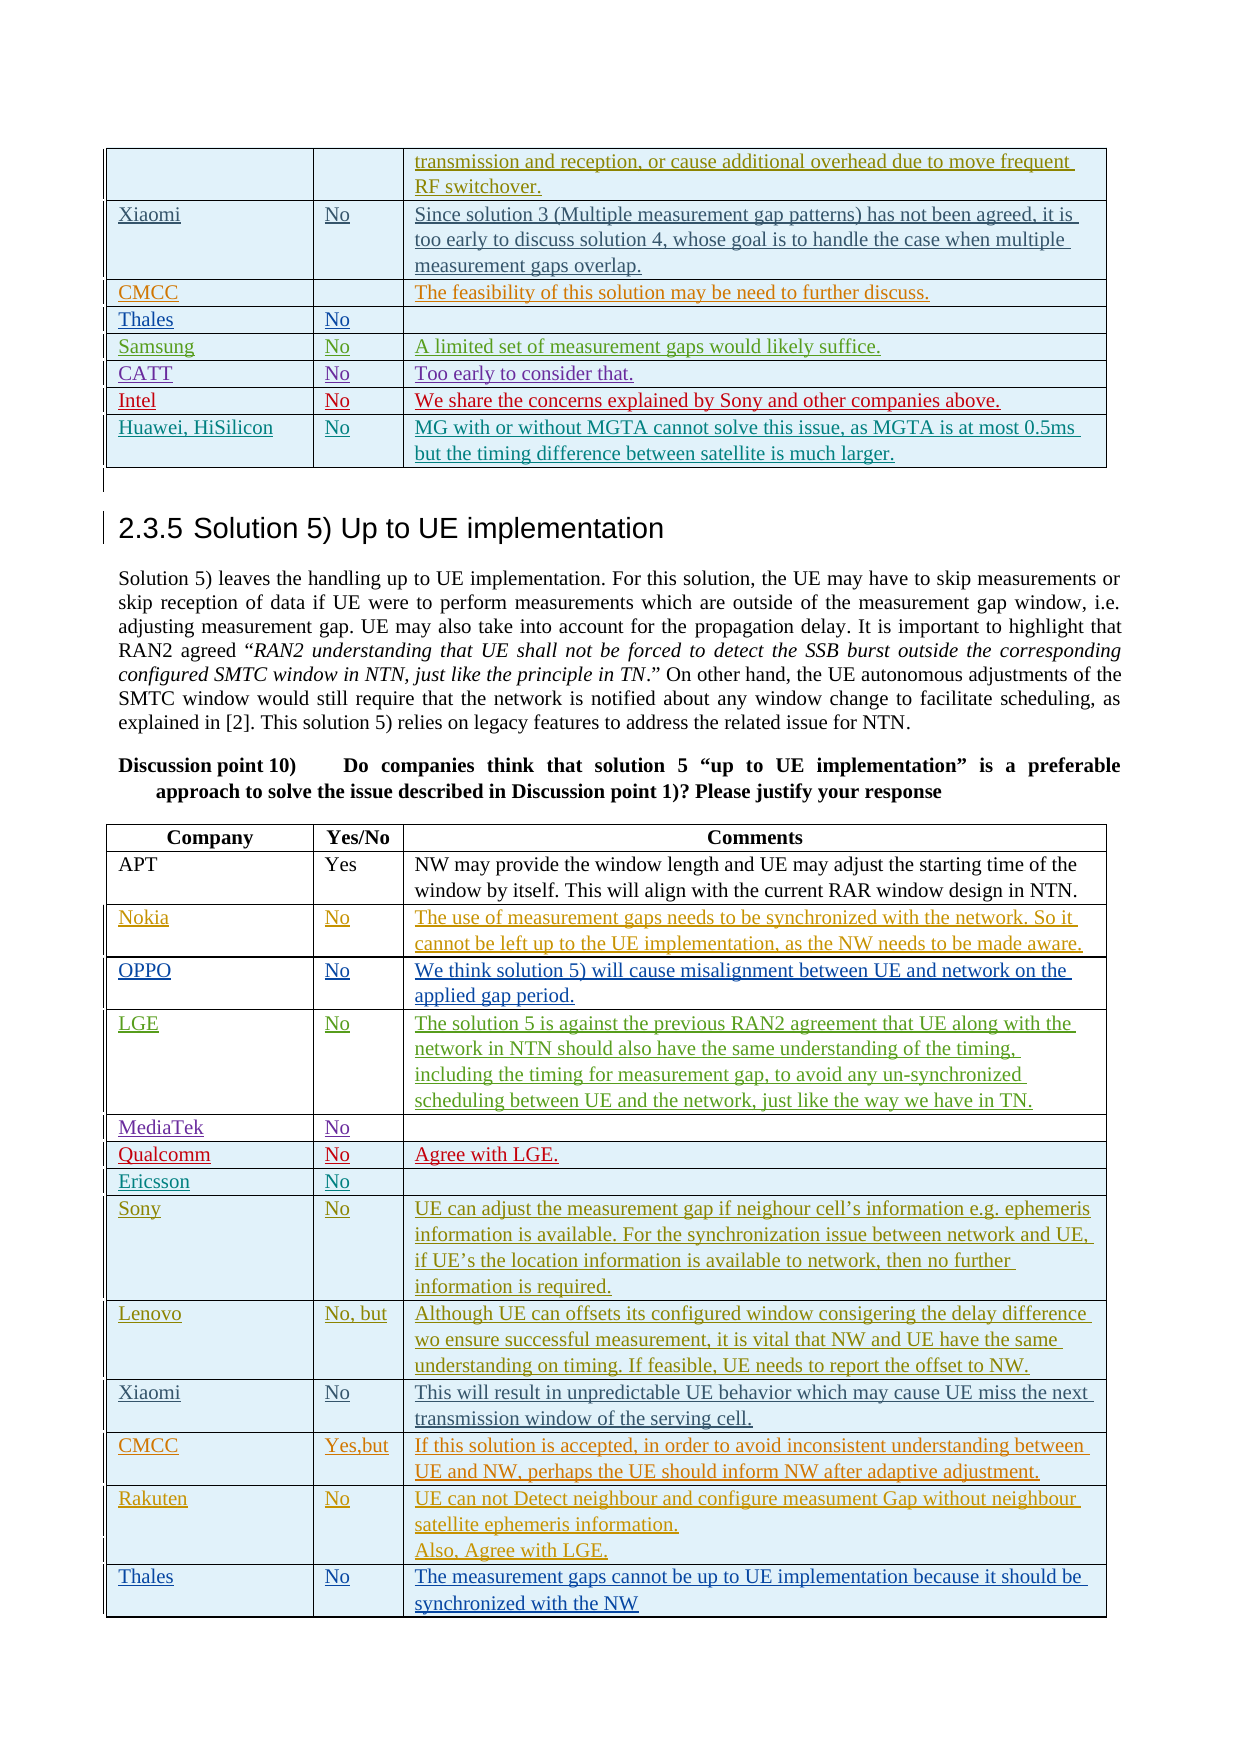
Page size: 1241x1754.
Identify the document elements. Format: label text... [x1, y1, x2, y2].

table_cell [314, 1115, 403, 1141]
table_header Company [107, 825, 313, 851]
table_cell [107, 1115, 313, 1141]
table_cell [107, 958, 313, 1009]
table_cell APT [107, 852, 313, 903]
table_cell [404, 1010, 1106, 1114]
table_header Yes/No [314, 825, 403, 851]
subtitle Solution 5) Up to UE implementation [118, 511, 1122, 544]
table_cell [314, 1010, 403, 1114]
table_header Comments [404, 825, 1106, 851]
table_cell Yes [314, 852, 403, 903]
list Do companies think that solution 5 “up to UE implementation” is a preferable approach to solve the issue described in Discussion point 1)? Please justify your response [118, 753, 1122, 803]
text Solution 5) leaves the handling up to UE implementation. For this solution, the UE may have to skip measurements or skip reception of data if UE were to perform measurements which are outside of the measurement gap window, i.e. adjusting measurement gap. UE may also take into account for the propagation delay. It is important to highlight that RAN2 agreed “RAN2 understanding that UE shall not be forced to detect the SSB burst outside the corresponding configured SMTC window in NTN, just like the principle in TN.” On other hand, the UE autonomous adjustments of the SMTC window would still require that the network is notified about any window change to facilitate scheduling, as explained in [2]. This solution 5) relies on legacy features to address the related issue for NTN. [118, 566, 1122, 734]
table_cell [314, 905, 403, 956]
table_cell NW may provide the window length and UE may adjust the starting time of the window by itself. This will align with the current RAR window design in NTN. [404, 852, 1106, 903]
table_cell [404, 1115, 1106, 1141]
table_cell [314, 958, 403, 1009]
table_cell [107, 905, 313, 956]
table_cell [404, 958, 1106, 1009]
table_cell [107, 1010, 313, 1114]
table_cell [404, 905, 1106, 956]
